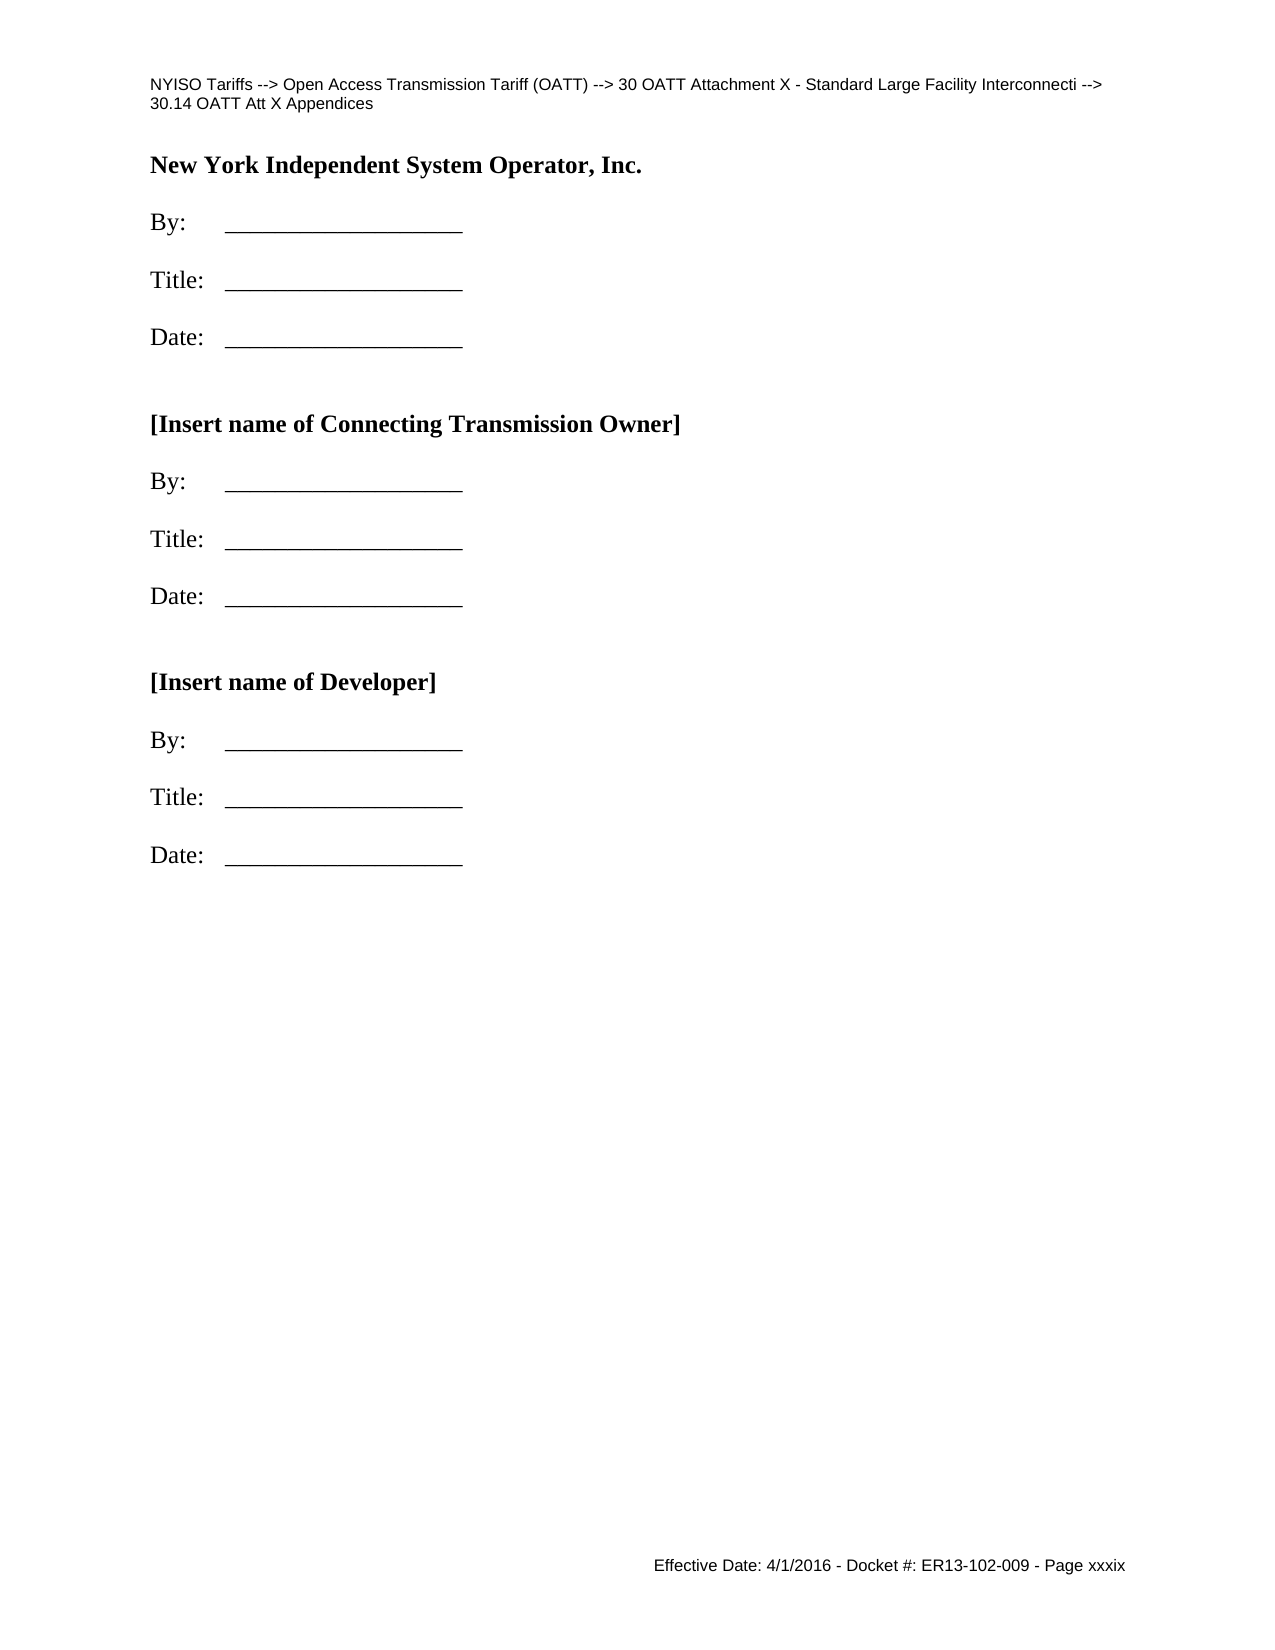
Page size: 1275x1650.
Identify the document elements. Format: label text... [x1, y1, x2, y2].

text Date: ___________________Attachment A To Appendix 5 - Optional Interconnection Study Agreement [150, 840, 1125, 869]
text By: ___________________ [150, 466, 1125, 495]
text Date: ___________________ [150, 581, 1125, 610]
text Title: ___________________ [150, 524, 1125, 552]
text Date: ___________________ [150, 322, 1125, 351]
text [Insert name of Developer] [150, 667, 1125, 696]
text By: ___________________ [150, 725, 1125, 754]
text By: ___________________ [150, 207, 1125, 236]
text Title: ___________________ [150, 782, 1125, 811]
text Title: ___________________ [150, 265, 1125, 294]
text [Insert name of Connecting Transmission Owner] [150, 409, 1125, 437]
text New York Independent System Operator, Inc. [150, 150, 1137, 179]
